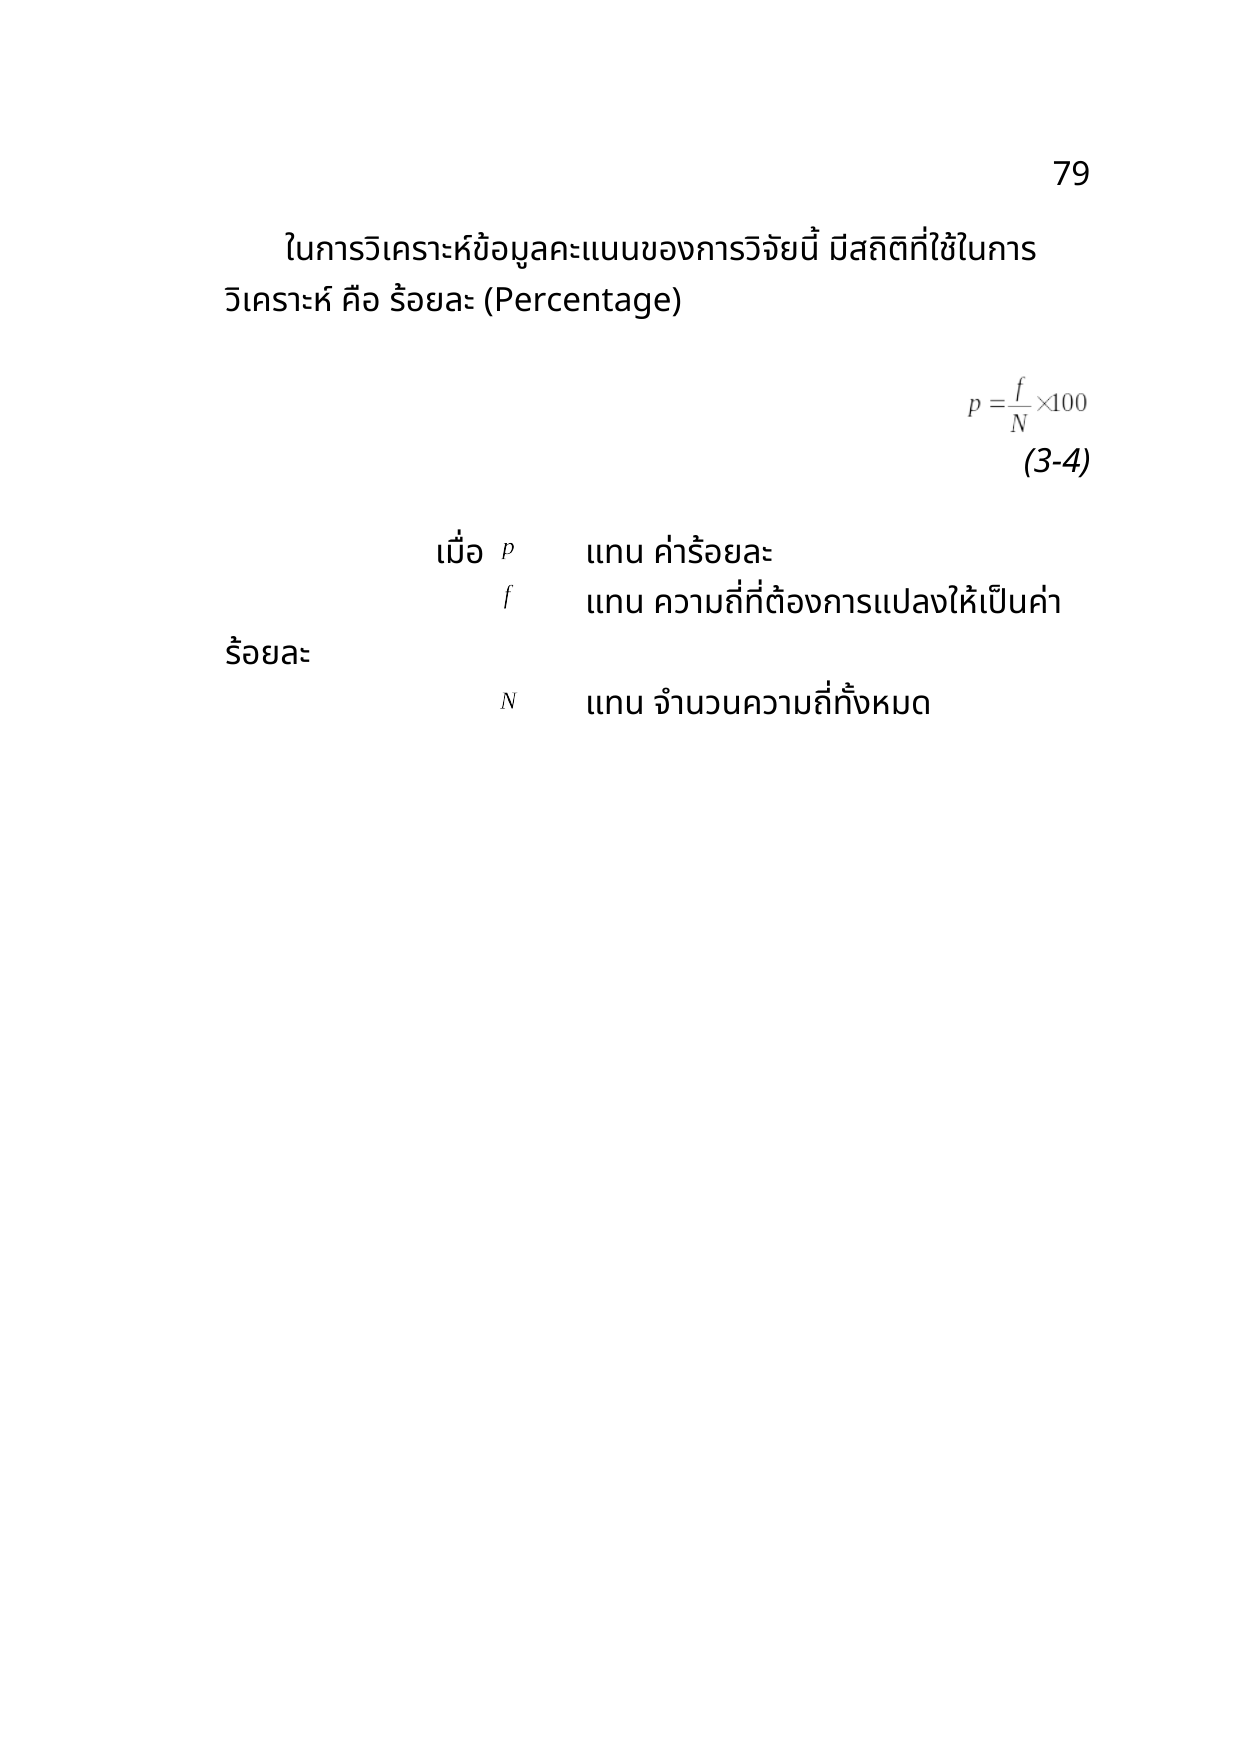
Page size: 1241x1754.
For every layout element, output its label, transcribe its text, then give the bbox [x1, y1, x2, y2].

text ในการวิเคราะห์ข้อมูลคะแนนของการวิจัยนี้ มีสถิติที่ใช้ในการวิเคราะห์ คือ ร้อยละ (Percentage) [225, 225, 1090, 326]
text (3-4) [225, 371, 1090, 483]
text แทน ความถี่ที่ต้องการแปลงให้เป็นค่าร้อยละ [225, 578, 1090, 679]
text แทน จำนวนความถี่ทั้งหมด [225, 679, 1090, 733]
text เมื่อ แทน ค่าร้อยละ [225, 528, 1090, 578]
